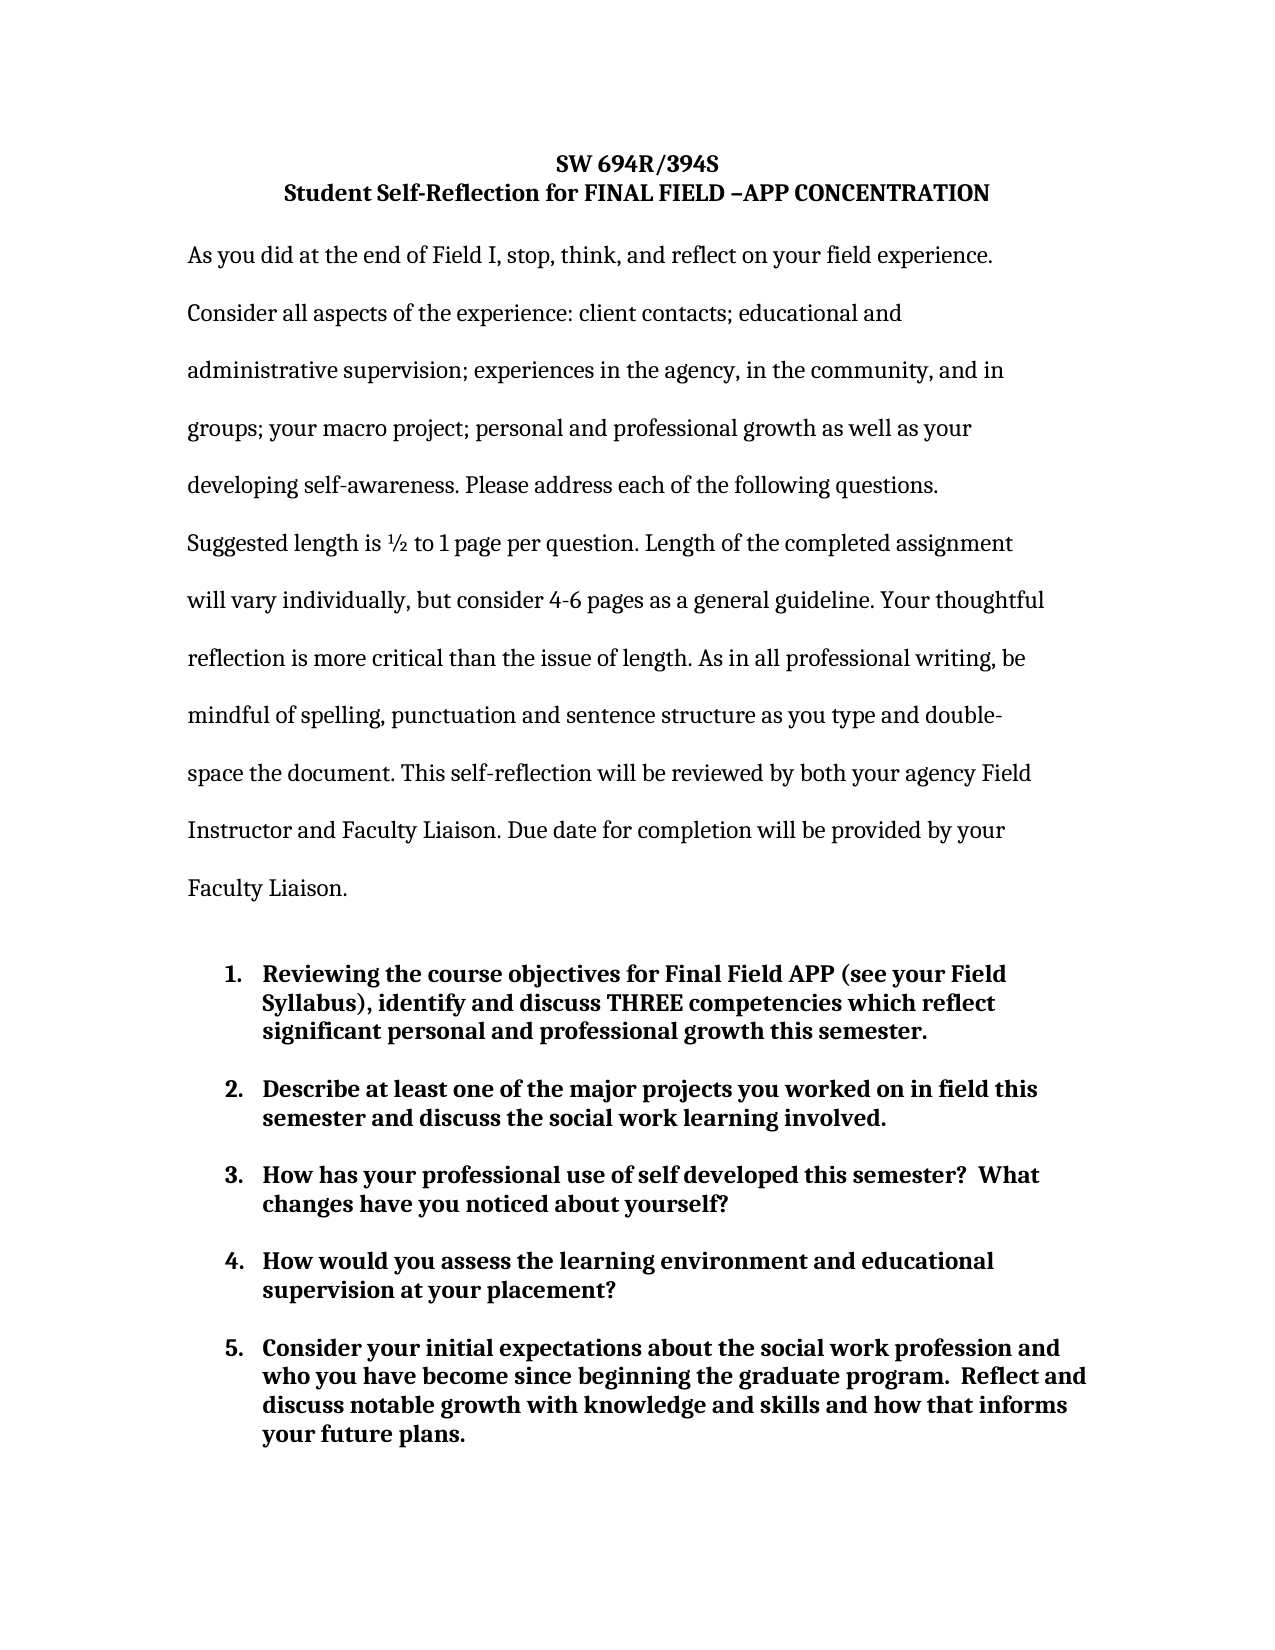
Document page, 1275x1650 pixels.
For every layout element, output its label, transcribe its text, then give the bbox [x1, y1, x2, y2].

text space the document. This self-reflection will be reviewed by both your agency Field [187, 758, 1087, 787]
text groups; your macro project; personal and professional growth as well as your [187, 413, 1087, 442]
text Student Self-Reflection for FINAL FIELD –APP CONCENTRATION [187, 179, 1087, 207]
text SW 694R/394S [187, 150, 1087, 179]
text reflection is more critical than the issue of length. As in all professional writing, be [187, 643, 1087, 672]
text Faculty Liaison. [187, 873, 1087, 902]
text mindful of spelling, punctuation and sentence structure as you type and double- [187, 701, 1087, 730]
list Reviewing the course objectives for Final Field APP (see your Field Syllabus), identify and discuss THREE competencies which reflect significant personal and professional growth this semester. [225, 960, 1087, 1046]
text Consider all aspects of the experience: client contacts; educational and [187, 298, 1087, 327]
text Instructor and Faculty Liaison. Due date for completion will be provided by your [187, 816, 1087, 845]
text will vary individually, but consider 4-6 pages as a general guideline. Your thoughtful [187, 586, 1087, 615]
text developing self-awareness. Please address each of the following questions. [187, 471, 1087, 500]
text administrative supervision; experiences in the agency, in the community, and in [187, 356, 1087, 385]
text Suggested length is ½ to 1 page per question. Length of the completed assignment [187, 528, 1087, 557]
text As you did at the end of Field I, stop, think, and reflect on your field experience. [187, 241, 1087, 270]
list How would you assess the learning environment and educational supervision at your placement? [225, 1247, 1087, 1305]
list How has your professional use of self developed this semester? What changes have you noticed about yourself? [225, 1161, 1087, 1218]
list Consider your initial expectations about the social work profession and who you have become since beginning the graduate program. Reflect and discuss notable growth with knowledge and skills and how that informs your future plans. [225, 1333, 1087, 1448]
list Describe at least one of the major projects you worked on in field this semester and discuss the social work learning involved. [225, 1075, 1087, 1132]
